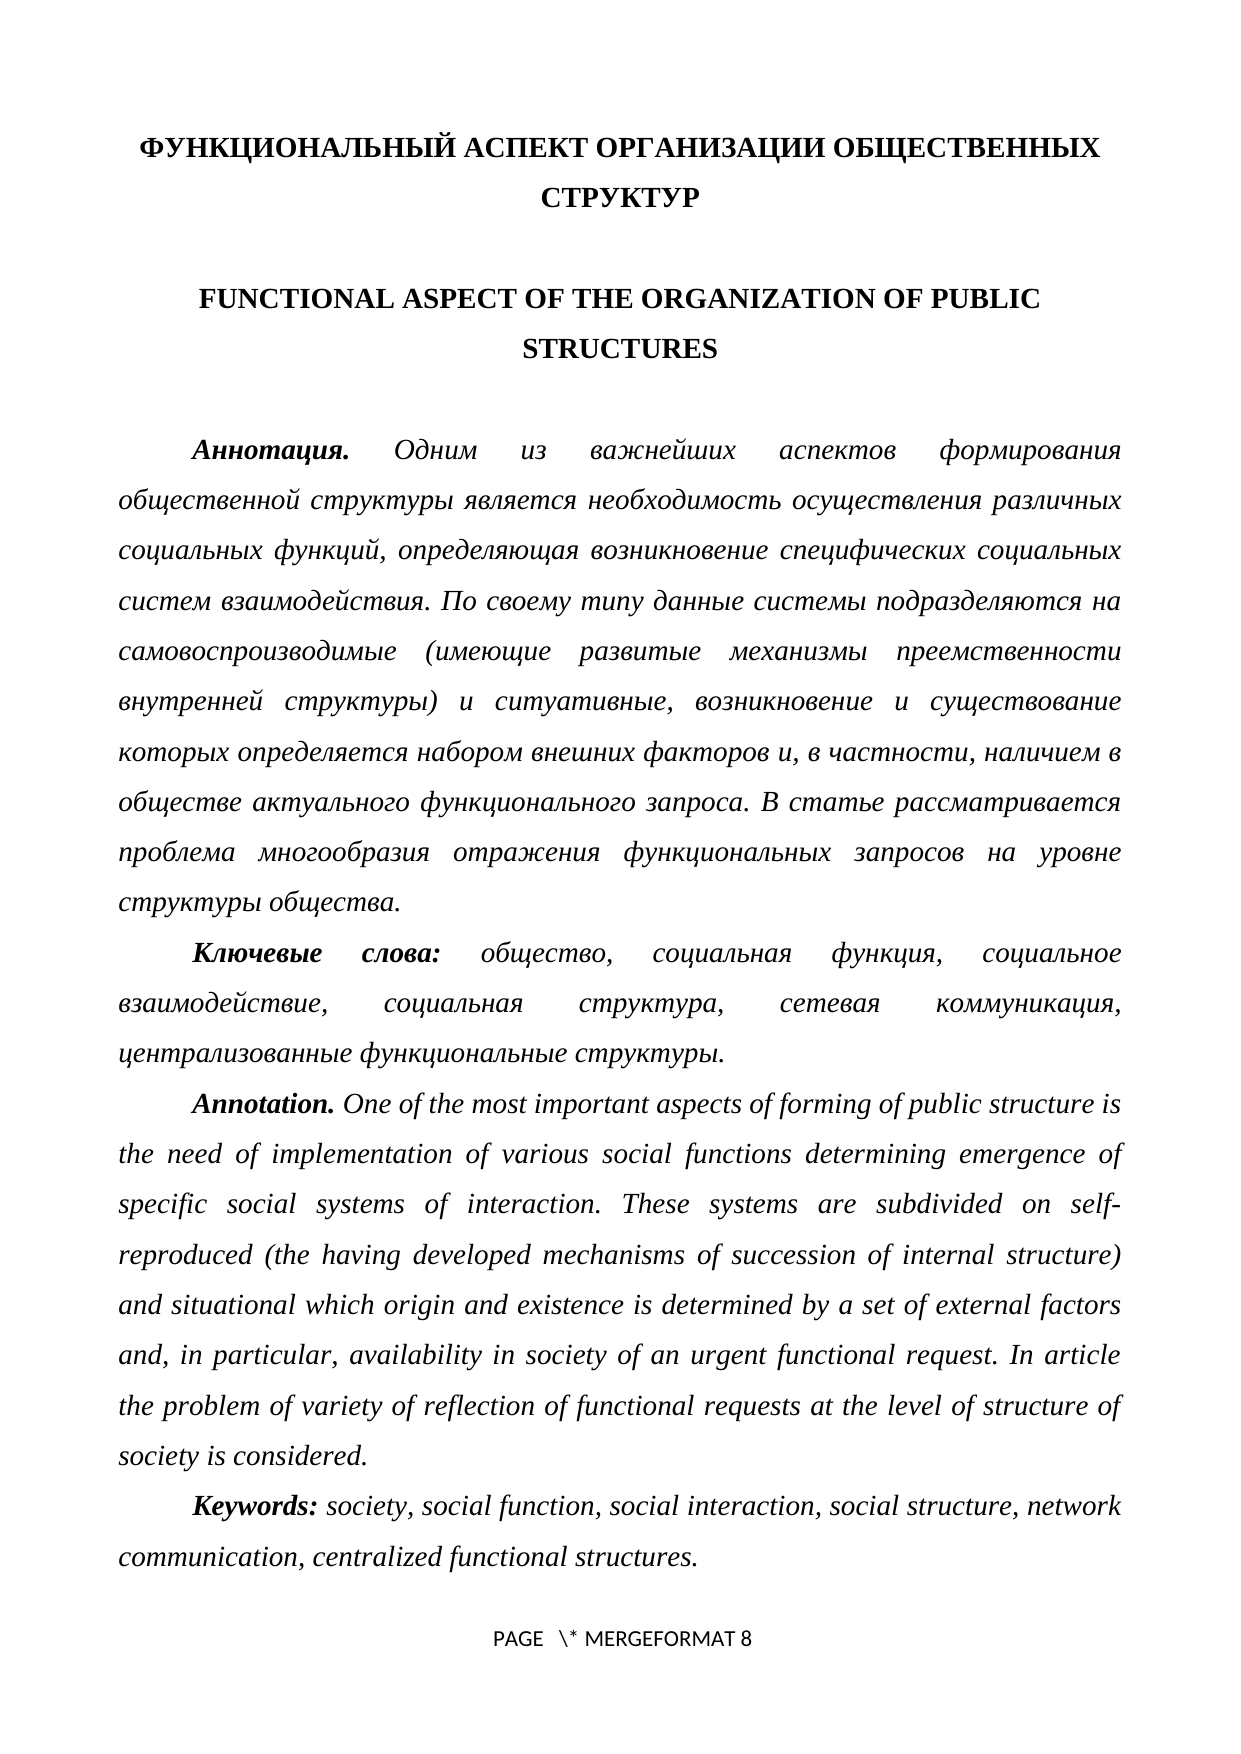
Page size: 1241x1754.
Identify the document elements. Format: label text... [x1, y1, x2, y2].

text Аннотация. Одним из важнейших аспектов формирования общественной структуры является необходимость осуществления различных социальных функций, определяющая возникновение специфических социальных систем взаимодействия. По своему типу данные системы подразделяются на самовоспроизводимые (имеющие развитые механизмы преемственности внутренней структуры) и ситуативные, возникновение и существование которых определяется набором внешних факторов и, в частности, наличием в обществе актуального функционального запроса. В статье рассматривается проблема многообразия отражения функциональных запросов на уровне структуры общества. [118, 432, 1122, 918]
text Ключевые слова: общество, социальная функция, социальное взаимодействие, социальная структура, сетевая коммуникация, централизованные функциональные структуры. [118, 935, 1122, 1069]
text Keywords: society, social function, social interaction, social structure, network communication, centralized functional structures. [118, 1488, 1122, 1572]
text Annotation. Оne of the most important aspects of forming of public structure is the need of implementation of various social functions determining emergence of specific social systems of interaction. These systems are subdivided on self-reproduced (the having developed mechanisms of succession of internal structure) and situational which origin and existence is determined by a set of external factors and, in particular, availability in society of an urgent functional request. In article the problem of variety of reflection of functional requests at the level of structure of society is considered. [118, 1086, 1122, 1472]
text ФУНКЦИОНАЛЬНЫЙ АСПЕКТ ОРГАНИЗАЦИИ ОБЩЕСТВЕННЫХ СТРУКТУР [118, 130, 1122, 214]
text FUNCTIONAL ASPECT OF THE ORGANIZATION OF PUBLIC STRUCTURES [118, 281, 1122, 365]
